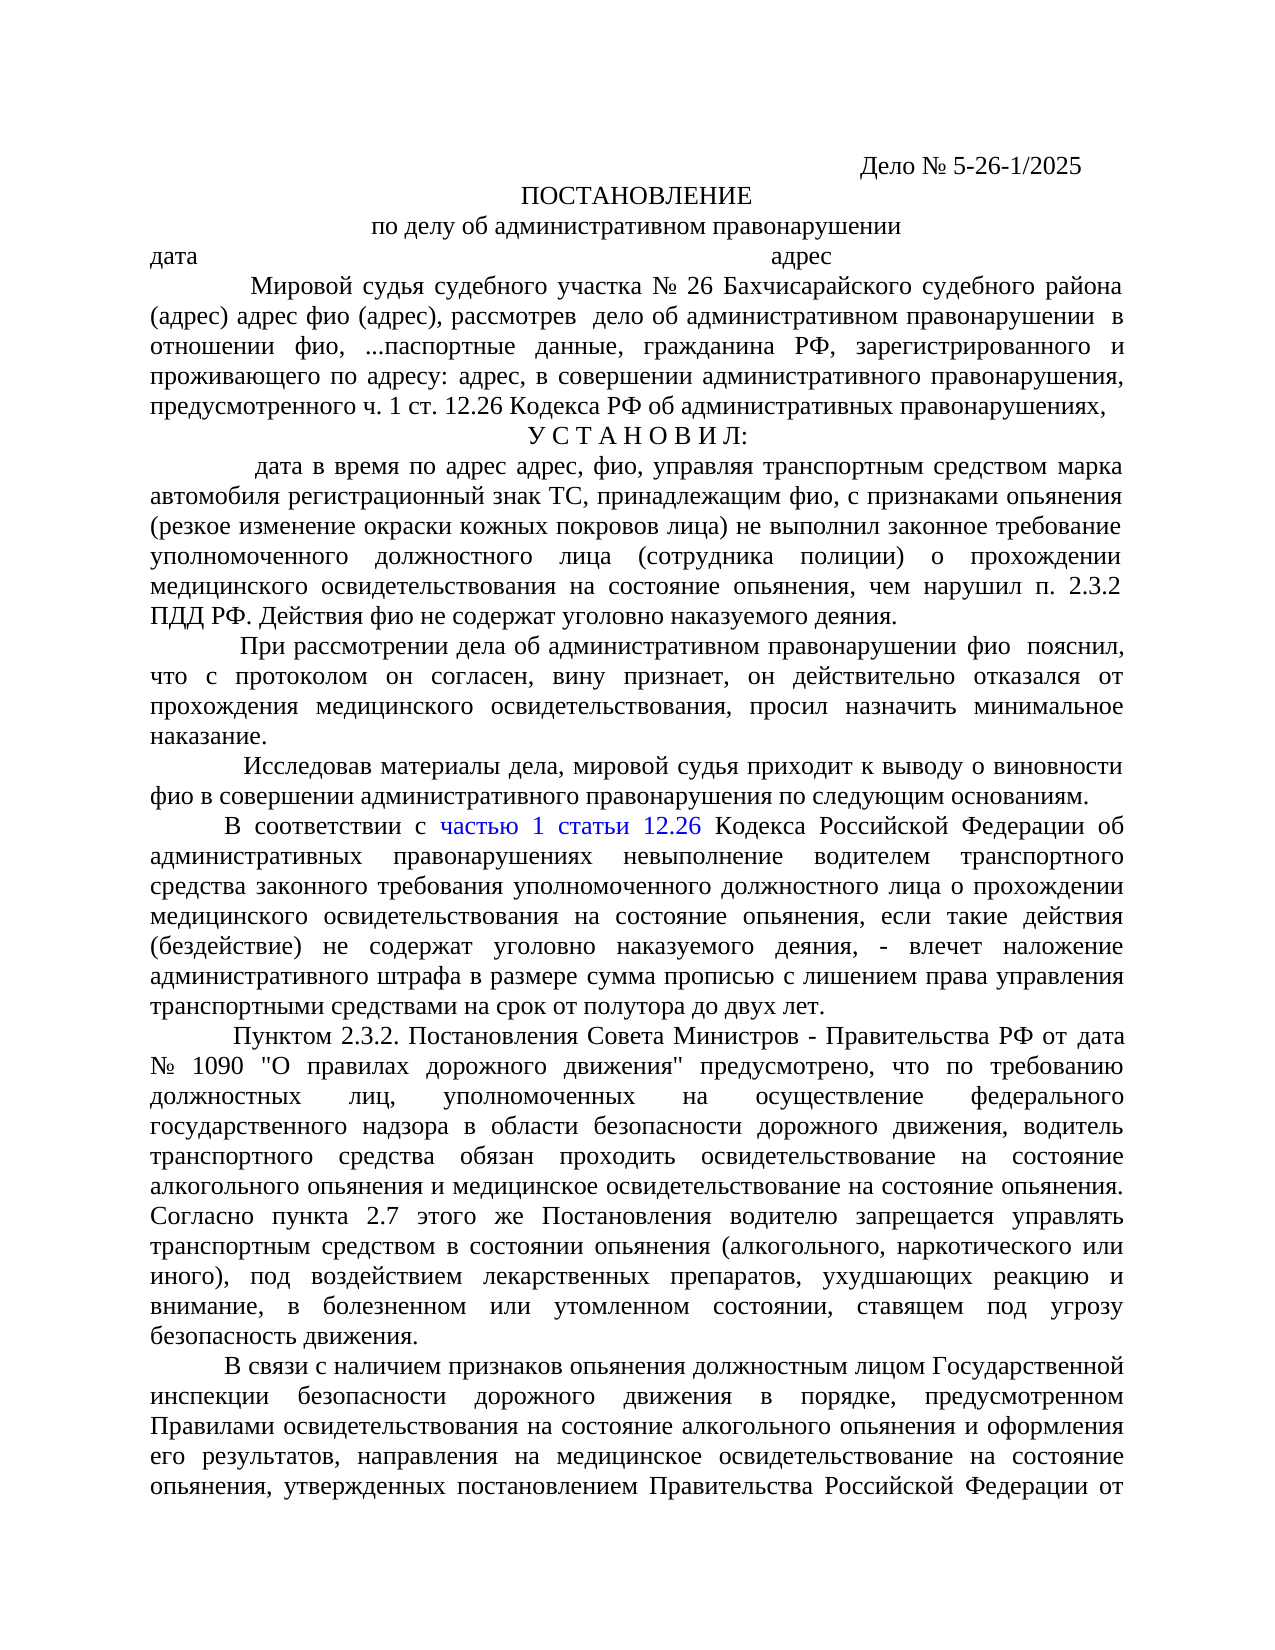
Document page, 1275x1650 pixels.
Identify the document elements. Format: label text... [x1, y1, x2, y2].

text по делу об административном правонарушении [150, 210, 1123, 240]
text Мировой судья судебного участка № 26 Бахчисарайского судебного района (адрес) адрес фио (адрес), рассмотрев дело об административном правонарушении в отношении фио, ...паспортные данные, гражданина РФ, зарегистрированного и проживающего по адресу: адрес, в совершении административного правонарушения, предусмотренного ч. 1 ст. 12.26 Кодекса РФ об административных правонарушениях, [150, 270, 1125, 420]
text Дело № 5-26-1/2025 [150, 150, 1123, 180]
text дата адрес [150, 240, 1123, 270]
text Исследовав материалы дела, мировой судья приходит к выводу о виновности фио в совершении административного правонарушения по следующим основаниям. [150, 750, 1125, 810]
text При рассмотрении дела об административном правонарушении фио пояснил, что с протоколом он согласен, вину признает, он действительно отказался от прохождения медицинского освидетельствования, просил назначить минимальное наказание. [150, 630, 1125, 750]
text Пунктом 2.3.2. Постановления Совета Министров - Правительства РФ от дата № 1090 "О правилах дорожного движения" предусмотрено, что по требованию должностных лиц, уполномоченных на осуществление федерального государственного надзора в области безопасности дорожного движения, водитель транспортного средства обязан проходить освидетельствование на состояние алкогольного опьянения и медицинское освидетельствование на состояние опьянения. Согласно пункта 2.7 этого же Постановления водителю запрещается управлять транспортным средством в состоянии опьянения (алкогольного, наркотического или иного), под воздействием лекарственных препаратов, ухудшающих реакцию и внимание, в болезненном или утомленном состоянии, ставящем под угрозу безопасность движения. [150, 1020, 1125, 1350]
text дата в время по адрес адрес, фио, управляя транспортным средством марка автомобиля регистрационный знак ТС, принадлежащим фио, с признаками опьянения (резкое изменение окраски кожных покровов лица) не выполнил законное требование уполномоченного должностного лица (сотрудника полиции) о прохождении медицинского освидетельствования на состояние опьянения, чем нарушил п. 2.3.2 ПДД РФ. Действия фио не содержат уголовно наказуемого деяния. [150, 450, 1123, 630]
text У С Т А Н О В И Л: [150, 420, 1125, 450]
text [150, 1350, 1125, 1500]
text ПОСТАНОВЛЕНИЕ [150, 180, 1123, 210]
text В соответствии с частью 1 статьи 12.26 Кодекса Российской Федерации об административных правонарушениях невыполнение водителем транспортного средства законного требования уполномоченного должностного лица о прохождении медицинского освидетельствования на состояние опьянения, если такие действия (бездействие) не содержат уголовно наказуемого деяния, - влечет наложение административного штрафа в размере сумма прописью с лишением права управления транспортными средствами на срок от полутора до двух лет. [150, 810, 1125, 1020]
